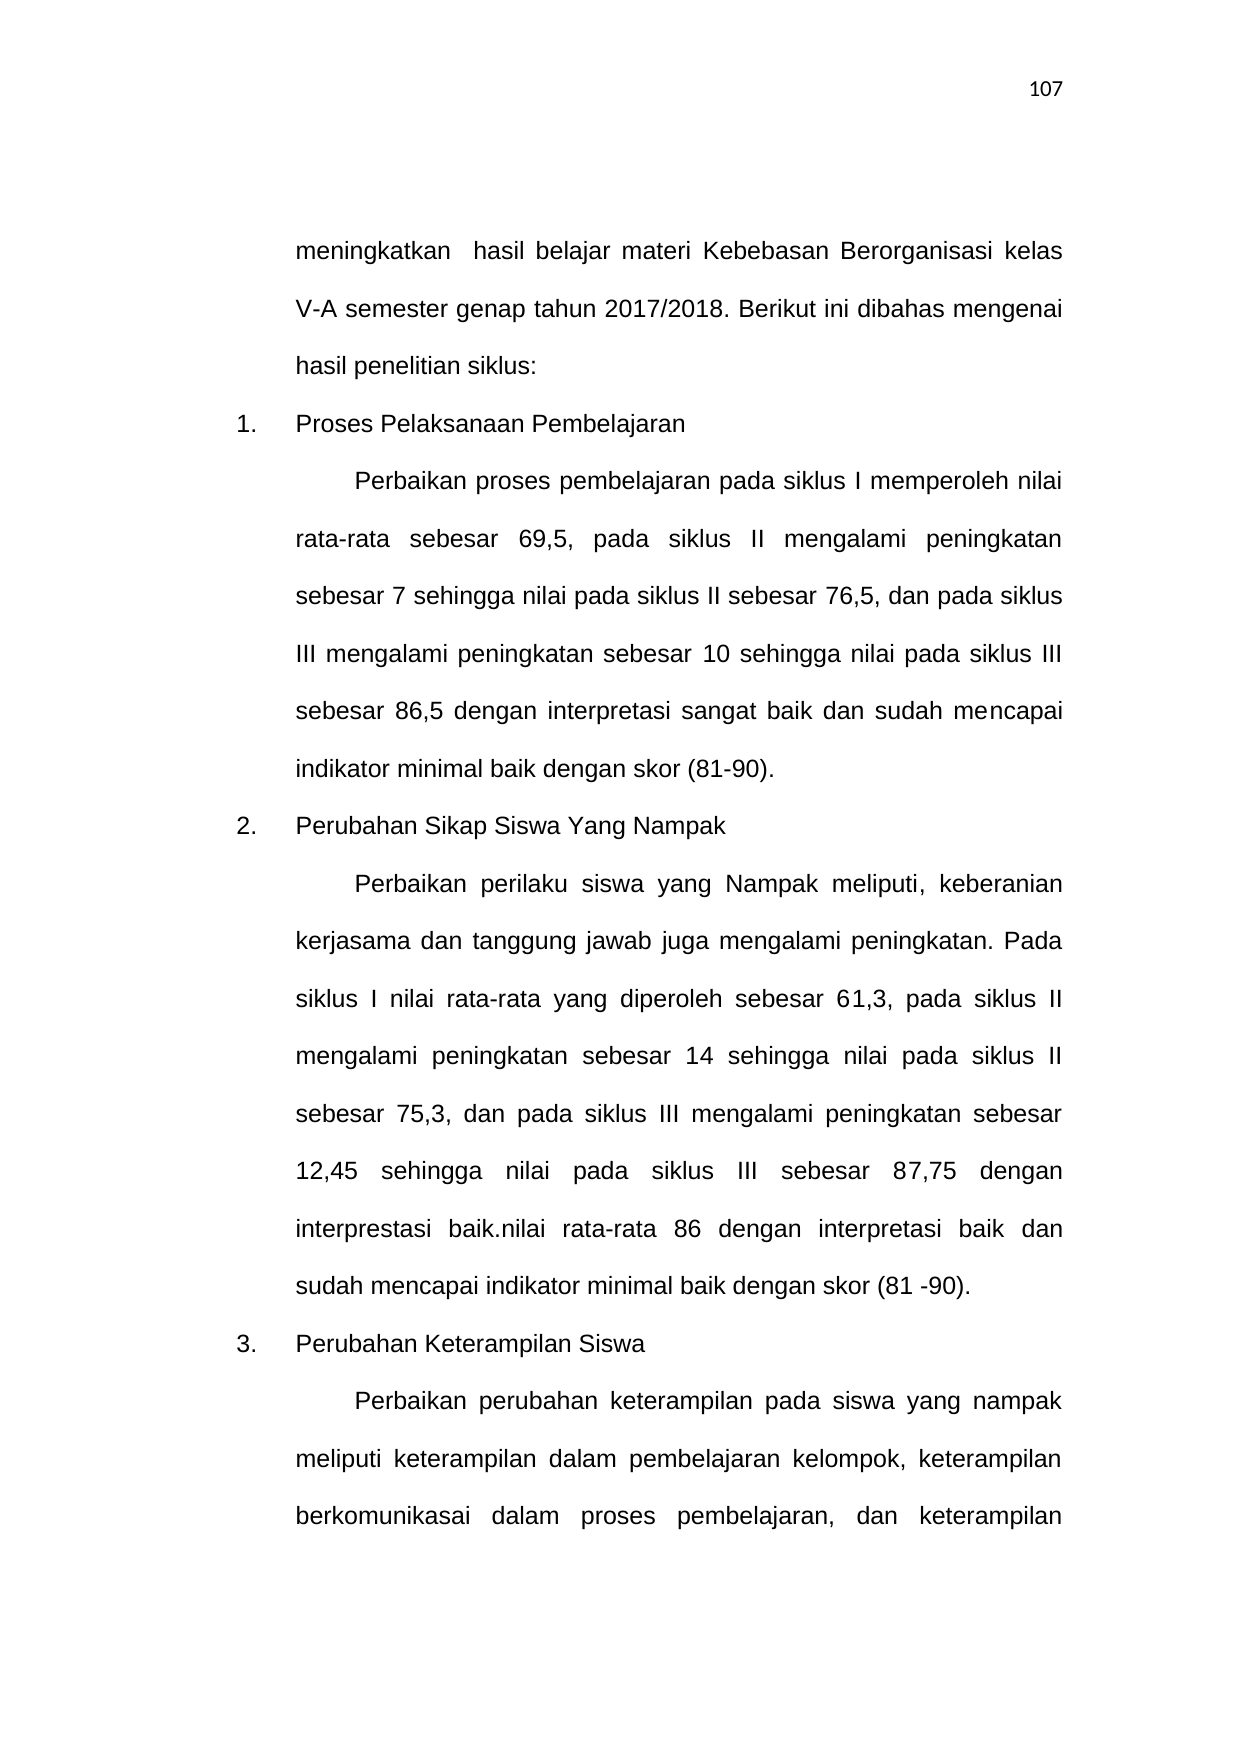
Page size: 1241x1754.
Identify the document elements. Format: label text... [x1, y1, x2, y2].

list Perubahan Keterampilan Siswa [236, 1329, 1063, 1357]
text Perbaikan proses pembelajaran pada siklus I memperoleh nilai rata-rata sebesar 69,5, pada siklus II mengalami peningkatan sebesar 7 sehingga nilai pada siklus II sebesar 76,5, dan pada siklus III mengalami peningkatan sebesar 10 sehingga nilai pada siklus III sebesar 86,5 dengan interpretasi sangat baik dan sudah mencapai indikator minimal baik dengan skor (81-90). [295, 466, 1063, 782]
list Proses Pelaksanaan Pembelajaran [236, 409, 1063, 437]
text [295, 1386, 1063, 1530]
text Perbaikan perilaku siswa yang Nampak meliputi, keberanian kerjasama dan tanggung jawab juga mengalami peningkatan. Pada siklus I nilai rata-rata yang diperoleh sebesar 61,3, pada siklus II mengalami peningkatan sebesar 14 sehingga nilai pada siklus II sebesar 75,3, dan pada siklus III mengalami peningkatan sebesar 12,45 sehingga nilai pada siklus III sebesar 87,75 dengan interprestasi baik.nilai rata-rata 86 dengan interpretasi baik dan sudah mencapai indikator minimal baik dengan skor (81 -90). [295, 869, 1063, 1300]
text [295, 236, 1063, 380]
list Perubahan Sikap Siswa Yang Nampak [236, 811, 1063, 840]
